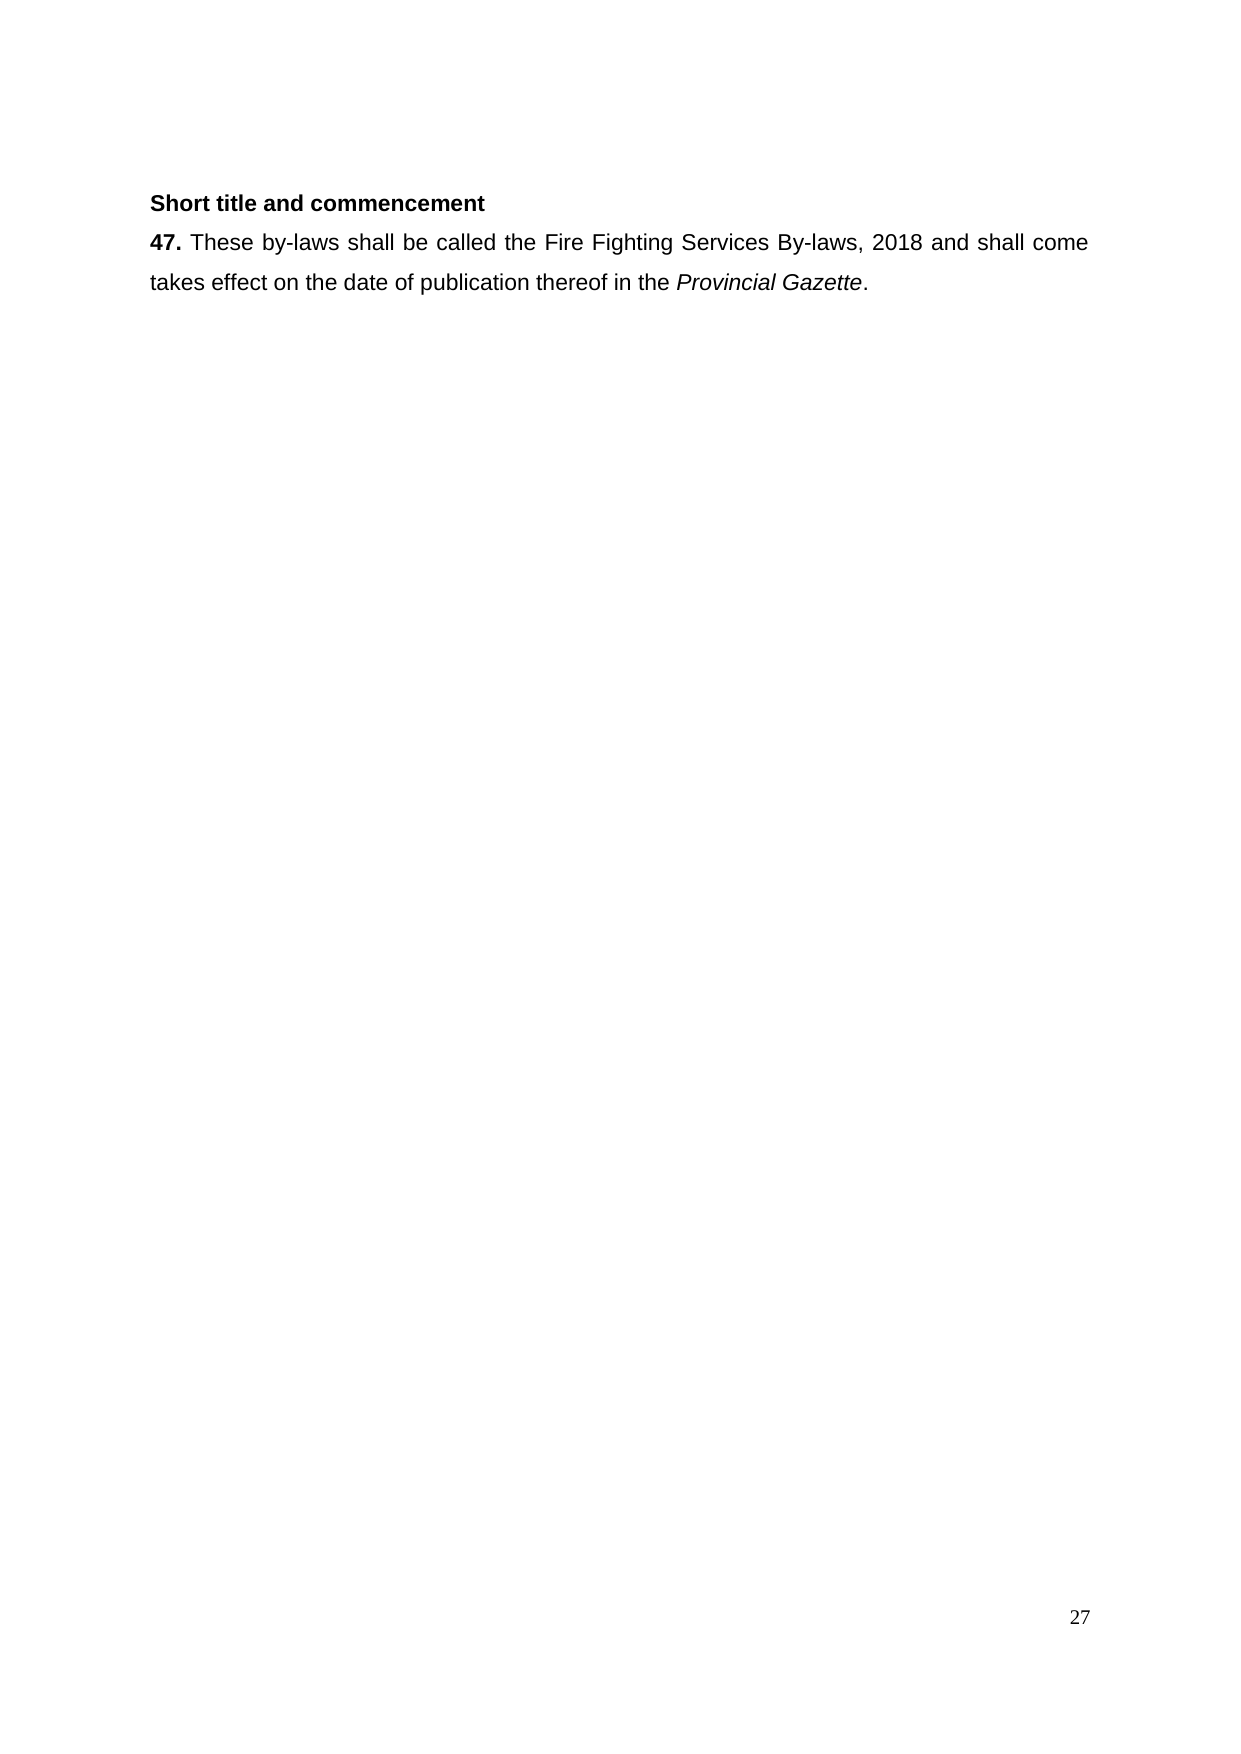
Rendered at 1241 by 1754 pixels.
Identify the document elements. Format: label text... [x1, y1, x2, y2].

text 47. These by-laws shall be called the Fire Fighting Services By-laws, 2018 and shall come takes effect on the date of publication thereof in the Provincial Gazette. [150, 229, 1090, 295]
text Short title and commencement [150, 189, 1090, 216]
